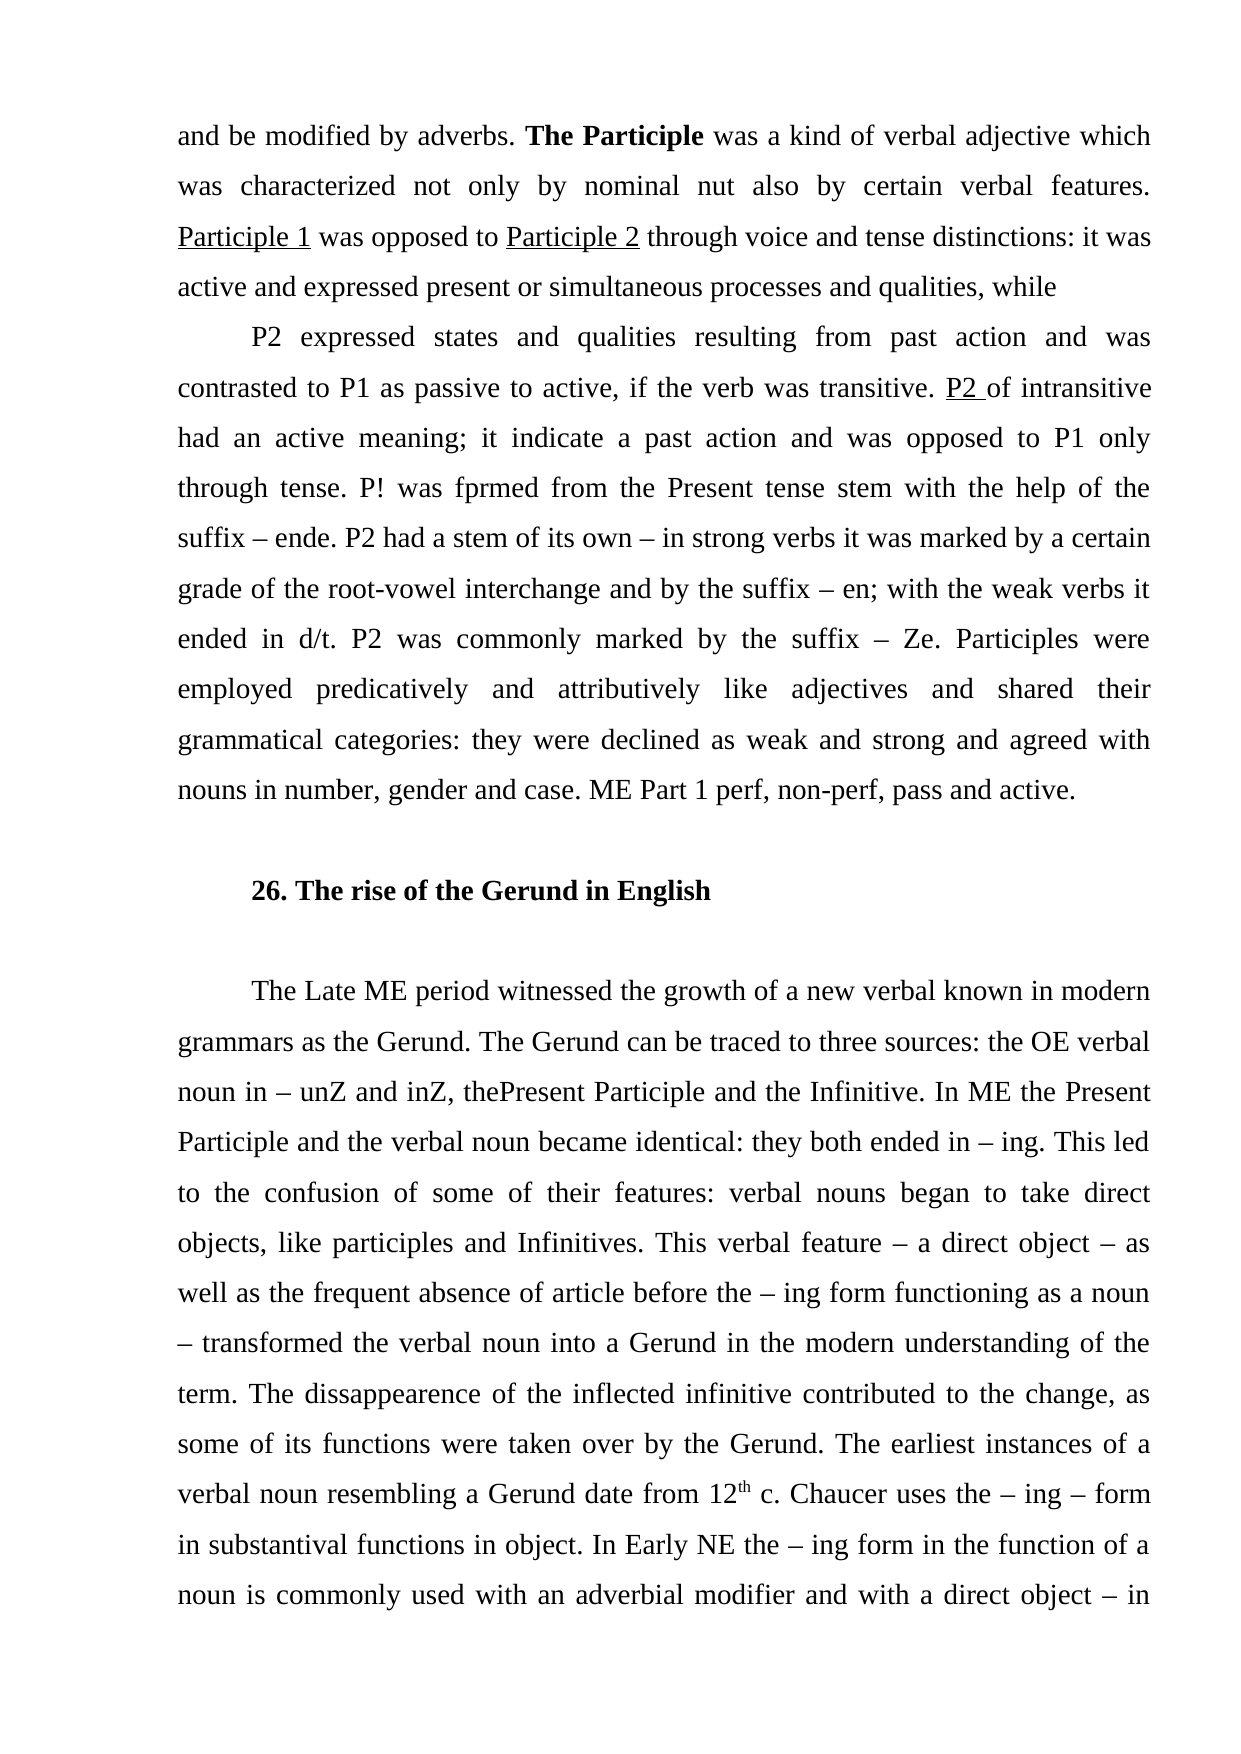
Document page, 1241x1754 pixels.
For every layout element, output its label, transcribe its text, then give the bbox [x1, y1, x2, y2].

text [177, 973, 1152, 1611]
text 26. The rise of the Gerund in English [177, 873, 1152, 906]
text P2 expressed states and qualities resulting from past action and was contrasted to P1 as passive to active, if the verb was transitive. P2 of intransitive had an active meaning; it indicate a past action and was opposed to P1 only through tense. P! was fprmed from the Present tense stem with the help of the suffix – ende. P2 had a stem of its own – in strong verbs it was marked by a certain grade of the root-vowel interchange and by the suffix – en; with the weak verbs it ended in d/t. P2 was commonly marked by the suffix – Ze. Participles were employed predicatively and attributively like adjectives and shared their grammatical categories: they were declined as weak and strong and agreed with nouns in number, gender and case. ME Part 1 perf, non-perf, pass and active. [177, 319, 1152, 806]
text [177, 118, 1152, 303]
